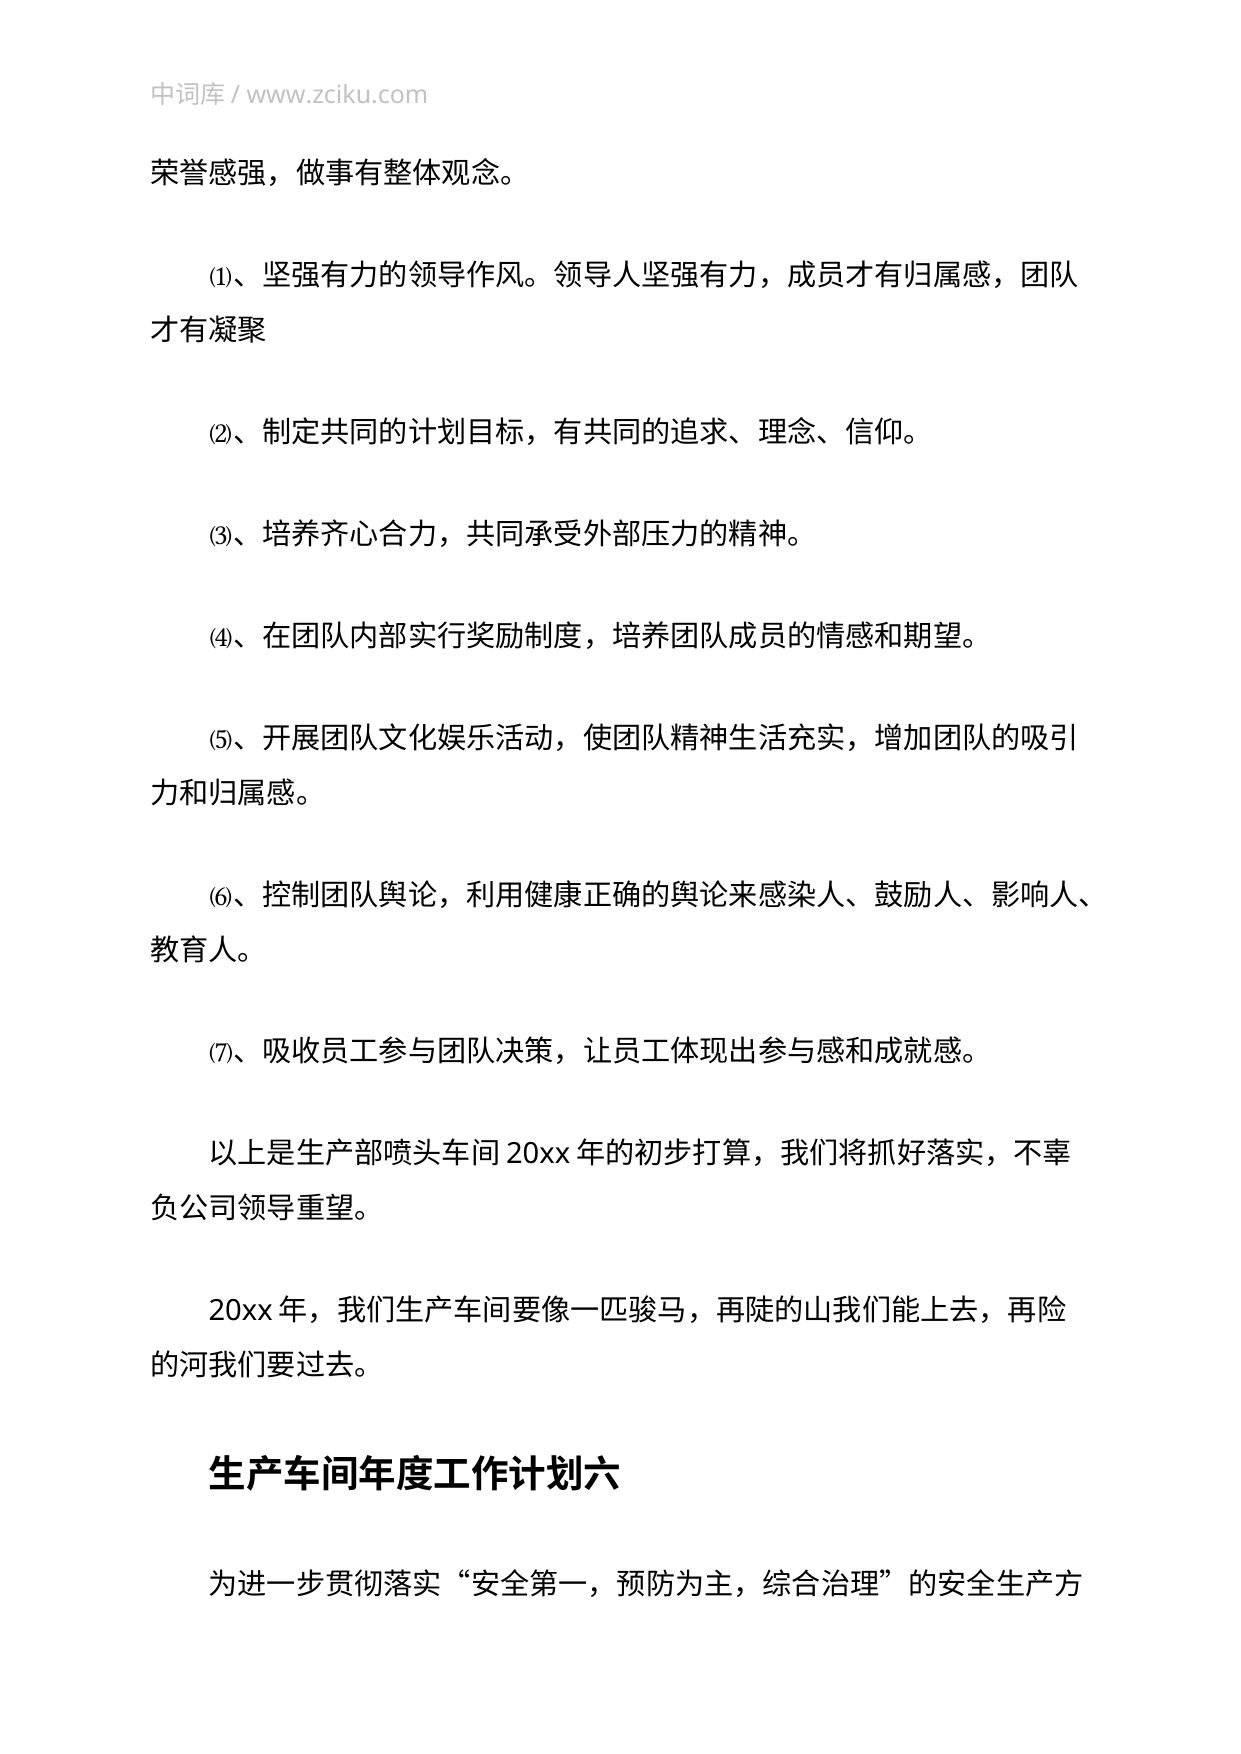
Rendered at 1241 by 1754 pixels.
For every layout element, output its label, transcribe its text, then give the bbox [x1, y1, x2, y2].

text 生产车间年度工作计划六 [150, 1443, 1090, 1498]
text ⑺、吸收员工参与团队决策，让员工体现出参与感和成就感。 [150, 1028, 1090, 1070]
text 以上是生产部喷头车间20xx年的初步打算，我们将抓好落实，不辜负公司领导重望。 [150, 1130, 1090, 1227]
text ⑷、在团队内部实行奖励制度，培养团队成员的情感和期望。 [150, 612, 1090, 655]
text ⑹、控制团队舆论，利用健康正确的舆论来感染人、鼓励人、影响人、教育人。 [150, 871, 1090, 968]
text ⑴、坚强有力的领导作风。领导人坚强有力，成员才有归属感，团队才有凝聚 [150, 252, 1090, 349]
text ⑸、开展团队文化娱乐活动，使团队精神生活充实，增加团队的吸引力和归属感。 [150, 714, 1090, 812]
text 20xx年，我们生产车间要像一匹骏马，再陡的山我们能上去，再险的河我们要过去。 [150, 1287, 1090, 1384]
text ⑵、制定共同的计划目标，有共同的追求、理念、信仰。 [150, 408, 1090, 451]
text ⑶、培养齐心合力，共同承受外部压力的精神。 [150, 511, 1090, 553]
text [150, 150, 1090, 192]
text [150, 1561, 1090, 1603]
